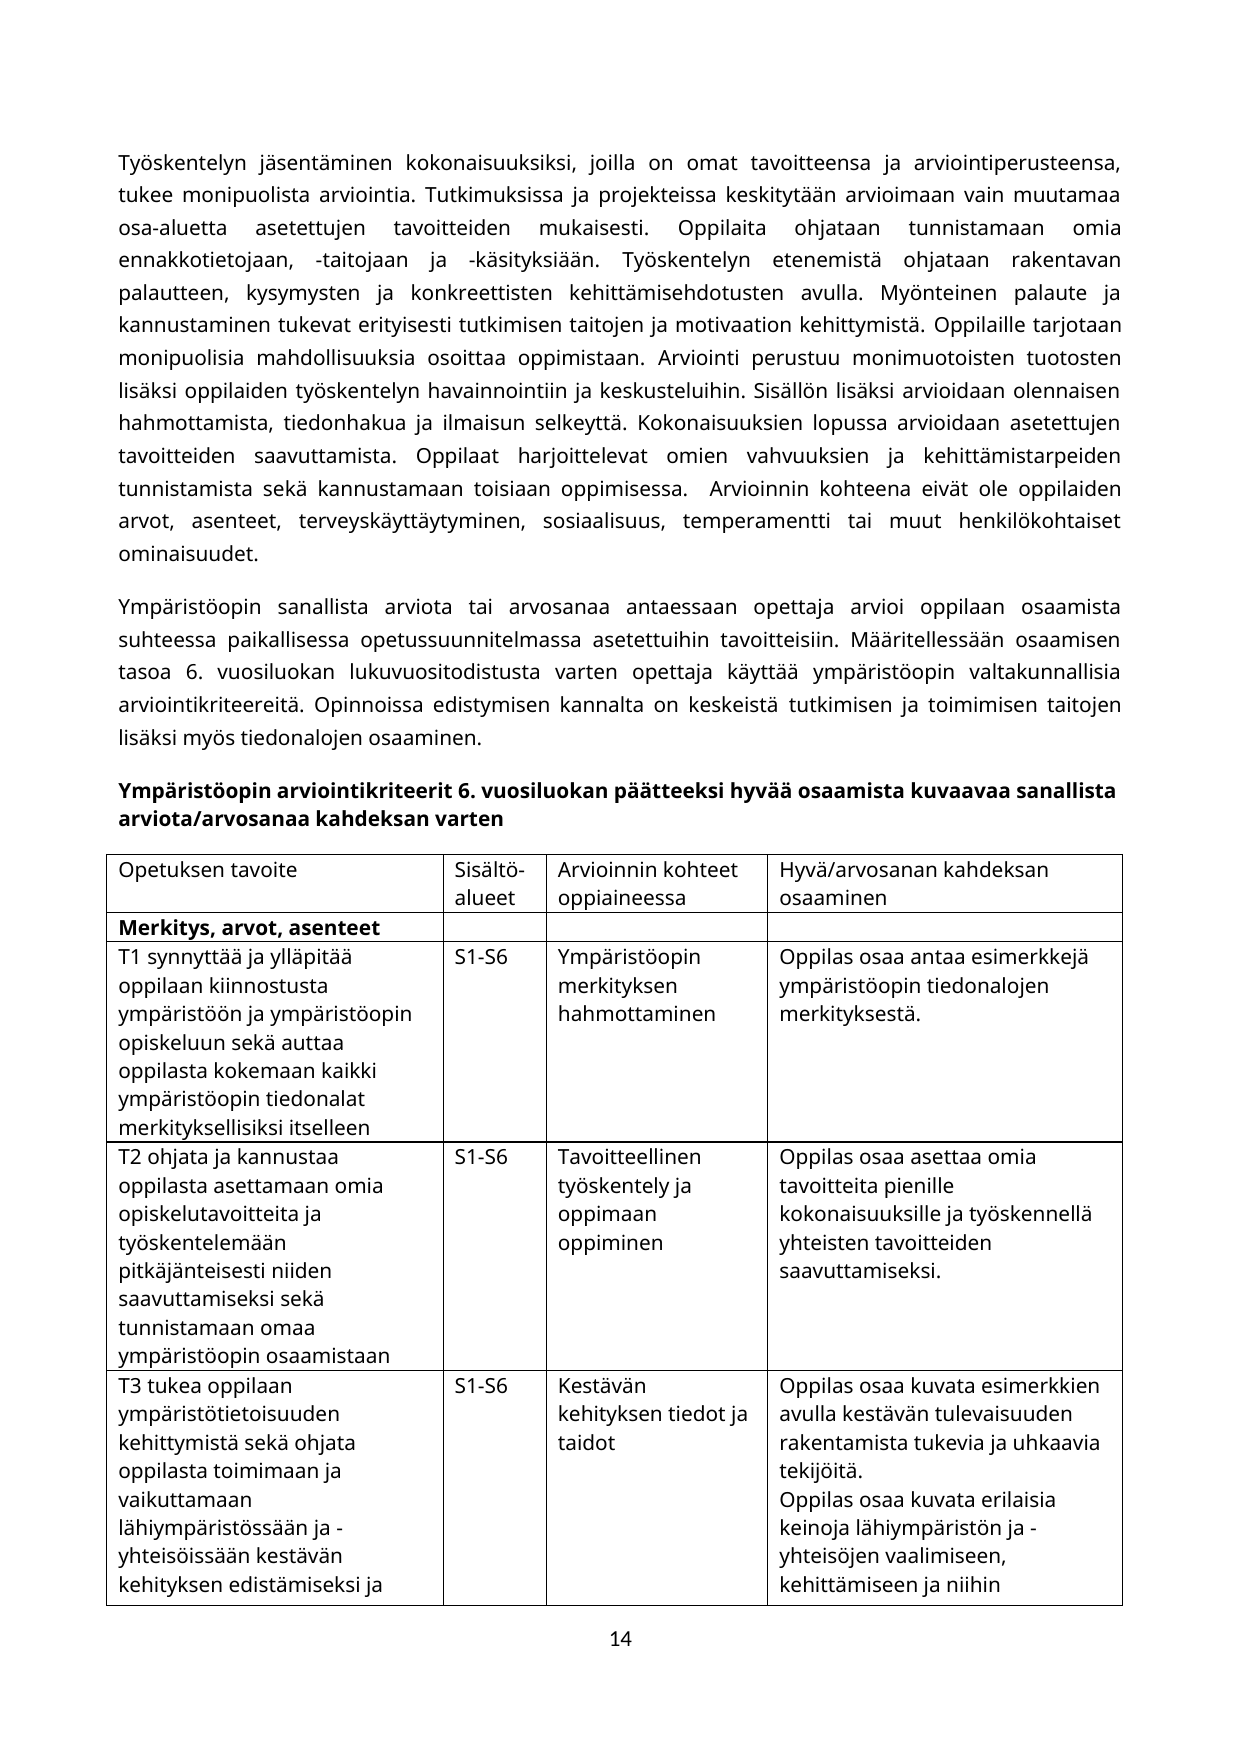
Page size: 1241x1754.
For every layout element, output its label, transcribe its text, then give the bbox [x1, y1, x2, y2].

text Ympäristöopin sanallista arviota tai arvosanaa antaessaan opettaja arvioi oppilaan osaamista suhteessa paikallisessa opetussuunnitelmassa asetettuihin tavoitteisiin. Määritellessään osaamisen tasoa 6. vuosiluokan lukuvuositodistusta varten opettaja käyttää ympäristöopin valtakunnallisia arviointikriteereitä. Opinnoissa edistymisen kannalta on keskeistä tutkimisen ja toimimisen taitojen lisäksi myös tiedonalojen osaaminen. [118, 592, 1122, 751]
table_header Sisältö-alueet [444, 855, 546, 912]
table_cell Tavoitteellinen työskentely ja oppimaan oppiminen [547, 1143, 767, 1370]
table_header Arvioinnin kohteet oppiaineessa [547, 855, 767, 912]
table_cell Ympäristöopin merkityksen hahmottaminen [547, 942, 767, 1141]
table_cell T1 synnyttää ja ylläpitää oppilaan kiinnostusta ympäristöön ja ympäristöopin opiskeluun sekä auttaa oppilasta kokemaan kaikki ympäristöopin tiedonalat merkityksellisiksi itselleen [107, 942, 443, 1141]
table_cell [547, 1371, 767, 1605]
table_cell T2 ohjata ja kannustaa oppilasta asettamaan omia opiskelutavoitteita ja työskentelemään pitkäjänteisesti niiden saavuttamiseksi sekä tunnistamaan omaa ympäristöopin osaamistaan [107, 1143, 443, 1370]
table_cell Oppilas osaa asettaa omia tavoitteita pienille kokonaisuuksille ja työskennellä yhteisten tavoitteiden saavuttamiseksi. [768, 1143, 1122, 1370]
table_cell S1-S6 [444, 1143, 546, 1370]
table_header Opetuksen tavoite [107, 855, 443, 912]
text Ympäristöopin arviointikriteerit 6. vuosiluokan päätteeksi hyvää osaamista kuvaavaa sanallista arviota/arvosanaa kahdeksan varten [118, 776, 1122, 833]
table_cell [768, 1371, 1122, 1605]
table_header Hyvä/arvosanan kahdeksan osaaminen [768, 855, 1122, 912]
text Työskentelyn jäsentäminen kokonaisuuksiksi, joilla on omat tavoitteensa ja arviointiperusteensa, tukee monipuolista arviointia. Tutkimuksissa ja projekteissa keskitytään arvioimaan vain muutamaa osa-aluetta asetettujen tavoitteiden mukaisesti. Oppilaita ohjataan tunnistamaan omia ennakkotietojaan, -taitojaan ja -käsityksiään. Työskentelyn etenemistä ohjataan rakentavan palautteen, kysymysten ja konkreettisten kehittämisehdotusten avulla. Myönteinen palaute ja kannustaminen tukevat erityisesti tutkimisen taitojen ja motivaation kehittymistä. Oppilaille tarjotaan monipuolisia mahdollisuuksia osoittaa oppimistaan. Arviointi perustuu monimuotoisten tuotosten lisäksi oppilaiden työskentelyn havainnointiin ja keskusteluihin. Sisällön lisäksi arvioidaan olennaisen hahmottamista, tiedonhakua ja ilmaisun selkeyttä. Kokonaisuuksien lopussa arvioidaan asetettujen tavoitteiden saavuttamista. Oppilaat harjoittelevat omien vahvuuksien ja kehittämistarpeiden tunnistamista sekä kannustamaan toisiaan oppimisessa. Arvioinnin kohteena eivät ole oppilaiden arvot, asenteet, terveyskäyttäytyminen, sosiaalisuus, temperamentti tai muut henkilökohtaiset ominaisuudet. [118, 148, 1122, 567]
table_cell S1-S6 [444, 1371, 546, 1605]
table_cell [107, 1371, 443, 1605]
table_cell Oppilas osaa antaa esimerkkejä ympäristöopin tiedonalojen merkityksestä. [768, 942, 1122, 1141]
table_cell Merkitys, arvot, asenteet [107, 913, 443, 941]
table_cell [444, 913, 546, 941]
table_cell [768, 913, 1122, 941]
table_cell [547, 913, 767, 941]
table_cell S1-S6 [444, 942, 546, 1141]
